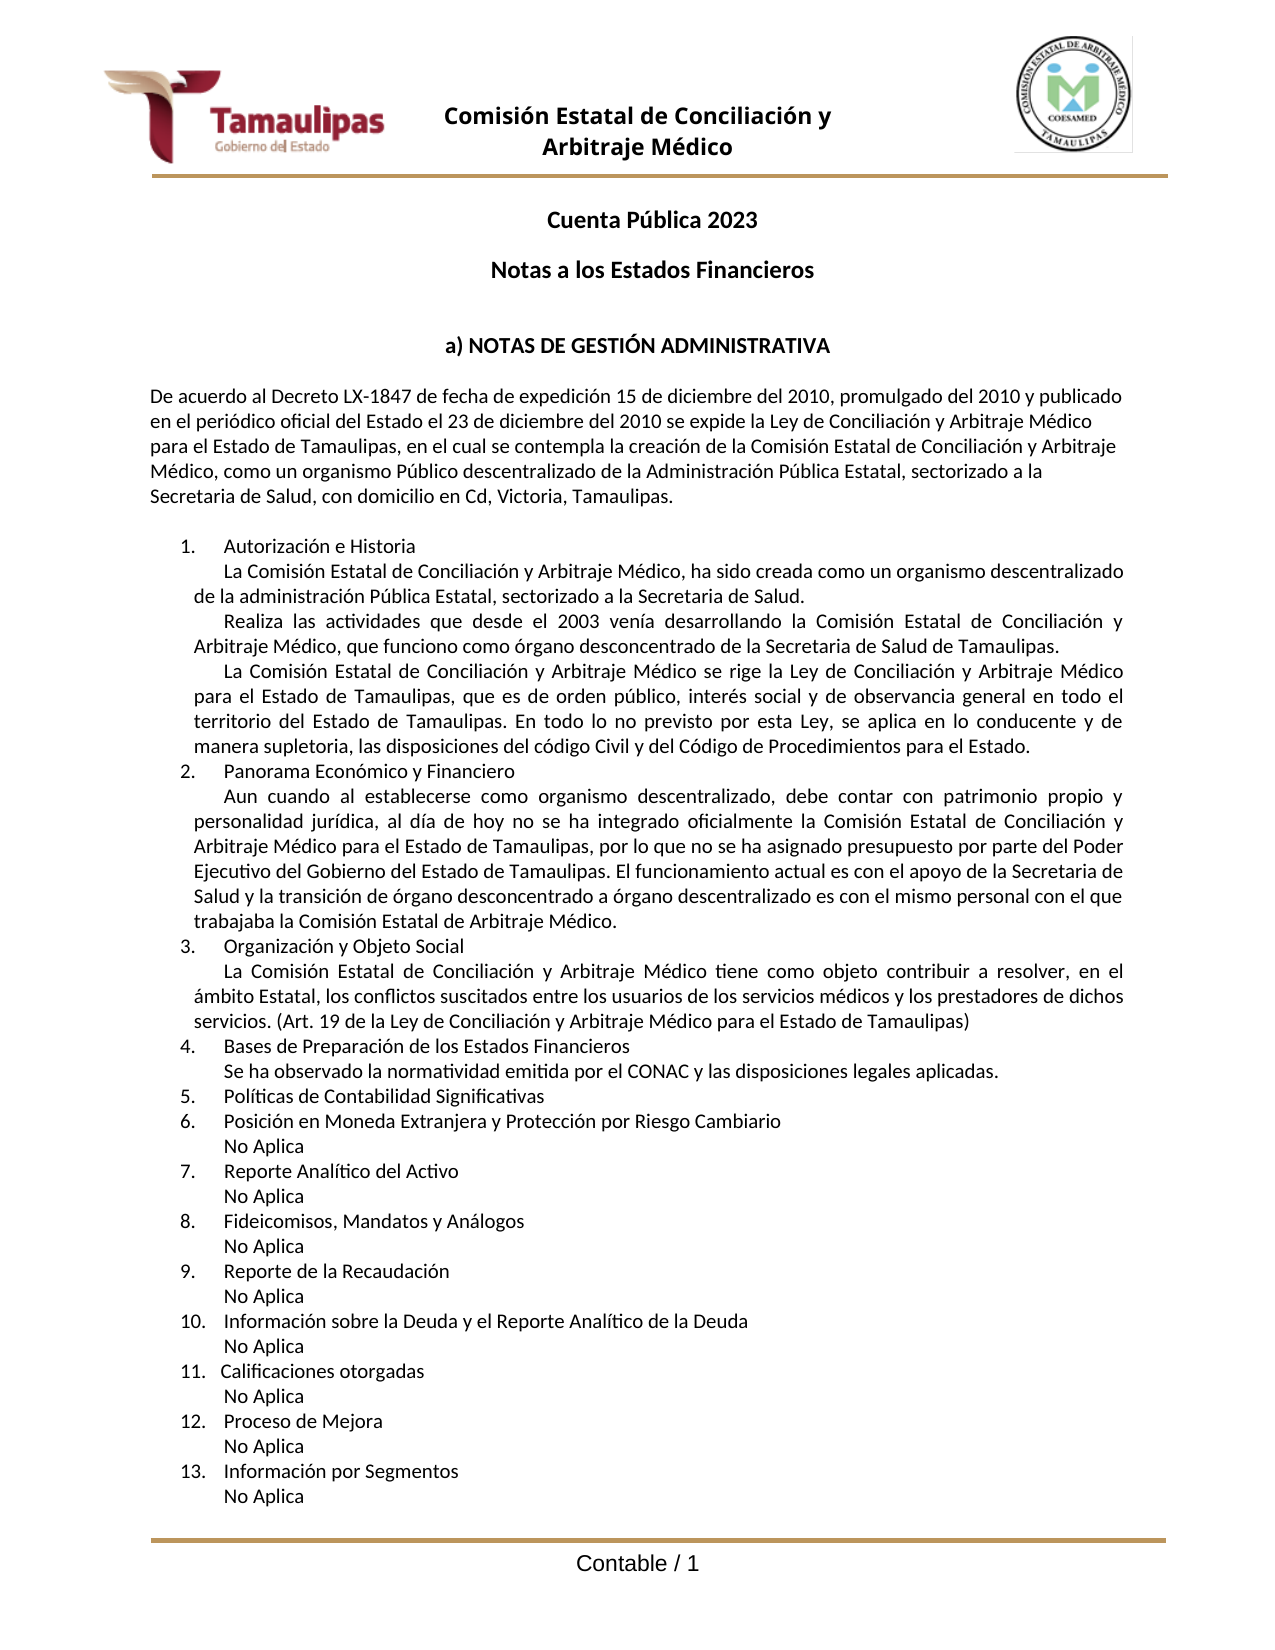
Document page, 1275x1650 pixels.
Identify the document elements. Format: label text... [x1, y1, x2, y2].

text No Aplica [150, 1184, 1125, 1209]
text Notas a los Estados Financieros [150, 259, 1125, 284]
text Aun cuando al establecerse como organismo descentralizado, debe contar con patrimonio propio y personalidad jurídica, al día de hoy no se ha integrado oficialmente la Comisión Estatal de Conciliación y Arbitraje Médico para el Estado de Tamaulipas, por lo que no se ha asignado presupuesto por parte del Poder Ejecutivo del Gobierno del Estado de Tamaulipas. El funcionamiento actual es con el apoyo de la Secretaria de Salud y la transición de órgano desconcentrado a órgano descentralizado es con el mismo personal con el que trabajaba la Comisión Estatal de Arbitraje Médico. [194, 784, 1125, 934]
text 8. Fideicomisos, Mandatos y Análogos [150, 1209, 1125, 1234]
text No Aplica [150, 1334, 1125, 1359]
list Bases de Preparación de los Estados Financieros [180, 1034, 1125, 1059]
text No Aplica [150, 1434, 1125, 1459]
list Organización y Objeto Social [180, 934, 1125, 959]
picture [1014, 36, 1134, 154]
text Realiza las actividades que desde el 2003 venía desarrollando la Comisión Estatal de Conciliación y Arbitraje Médico, que funciono como órgano desconcentrado de la Secretaria de Salud de Tamaulipas. [194, 609, 1125, 659]
list Autorización e Historia [180, 534, 1125, 559]
text 11. Calificaciones otorgadas [150, 1359, 1125, 1384]
text 9. Reporte de la Recaudación [150, 1259, 1125, 1284]
text De acuerdo al Decreto LX-1847 de fecha de expedición 15 de diciembre del 2010, promulgado del 2010 y publicado en el periódico oficial del Estado el 23 de diciembre del 2010 se expide la Ley de Conciliación y Arbitraje Médico para el Estado de Tamaulipas, en el cual se contempla la creación de la Comisión Estatal de Conciliación y Arbitraje Médico, como un organismo Público descentralizado de la Administración Pública Estatal, sectorizado a la Secretaria de Salud, con domicilio en Cd, Victoria, Tamaulipas. [150, 384, 1125, 509]
text La Comisión Estatal de Conciliación y Arbitraje Médico tiene como objeto contribuir a resolver, en el ámbito Estatal, los conflictos suscitados entre los usuarios de los servicios médicos y los prestadores de dichos servicios. (Art. 19 de la Ley de Conciliación y Arbitraje Médico para el Estado de Tamaulipas) [194, 959, 1125, 1034]
text Se ha observado la normatividad emitida por el CONAC y las disposiciones legales aplicadas. [194, 1059, 1125, 1084]
list Panorama Económico y Financiero [180, 759, 1125, 784]
text 5. Políticas de Contabilidad Significativas [150, 1084, 1125, 1109]
text 13. Información por Segmentos [150, 1459, 1125, 1484]
text No Aplica [150, 1134, 1125, 1159]
text 7. Reporte Analítico del Activo [150, 1159, 1125, 1184]
text La Comisión Estatal de Conciliación y Arbitraje Médico se rige la Ley de Conciliación y Arbitraje Médico para el Estado de Tamaulipas, que es de orden público, interés social y de observancia general en todo el territorio del Estado de Tamaulipas. En todo lo no previsto por esta Ley, se aplica en lo conducente y de manera supletoria, las disposiciones del código Civil y del Código de Procedimientos para el Estado. [194, 659, 1125, 759]
text 6. Posición en Moneda Extranjera y Protección por Riesgo Cambiario [150, 1109, 1125, 1134]
text No Aplica [150, 1234, 1125, 1259]
text a) NOTAS DE GESTIÓN ADMINISTRATIVA [150, 334, 1125, 359]
text No Aplica [150, 1284, 1125, 1309]
text No Aplica [150, 1484, 1125, 1509]
text No Aplica [150, 1384, 1125, 1409]
picture [101, 57, 397, 176]
text Cuenta Pública 2023 [150, 209, 1125, 234]
text La Comisión Estatal de Conciliación y Arbitraje Médico, ha sido creada como un organismo descentralizado de la administración Pública Estatal, sectorizado a la Secretaria de Salud. [194, 559, 1125, 609]
text 12. Proceso de Mejora [150, 1409, 1125, 1434]
text 10. Información sobre la Deuda y el Reporte Analítico de la Deuda [150, 1309, 1125, 1334]
